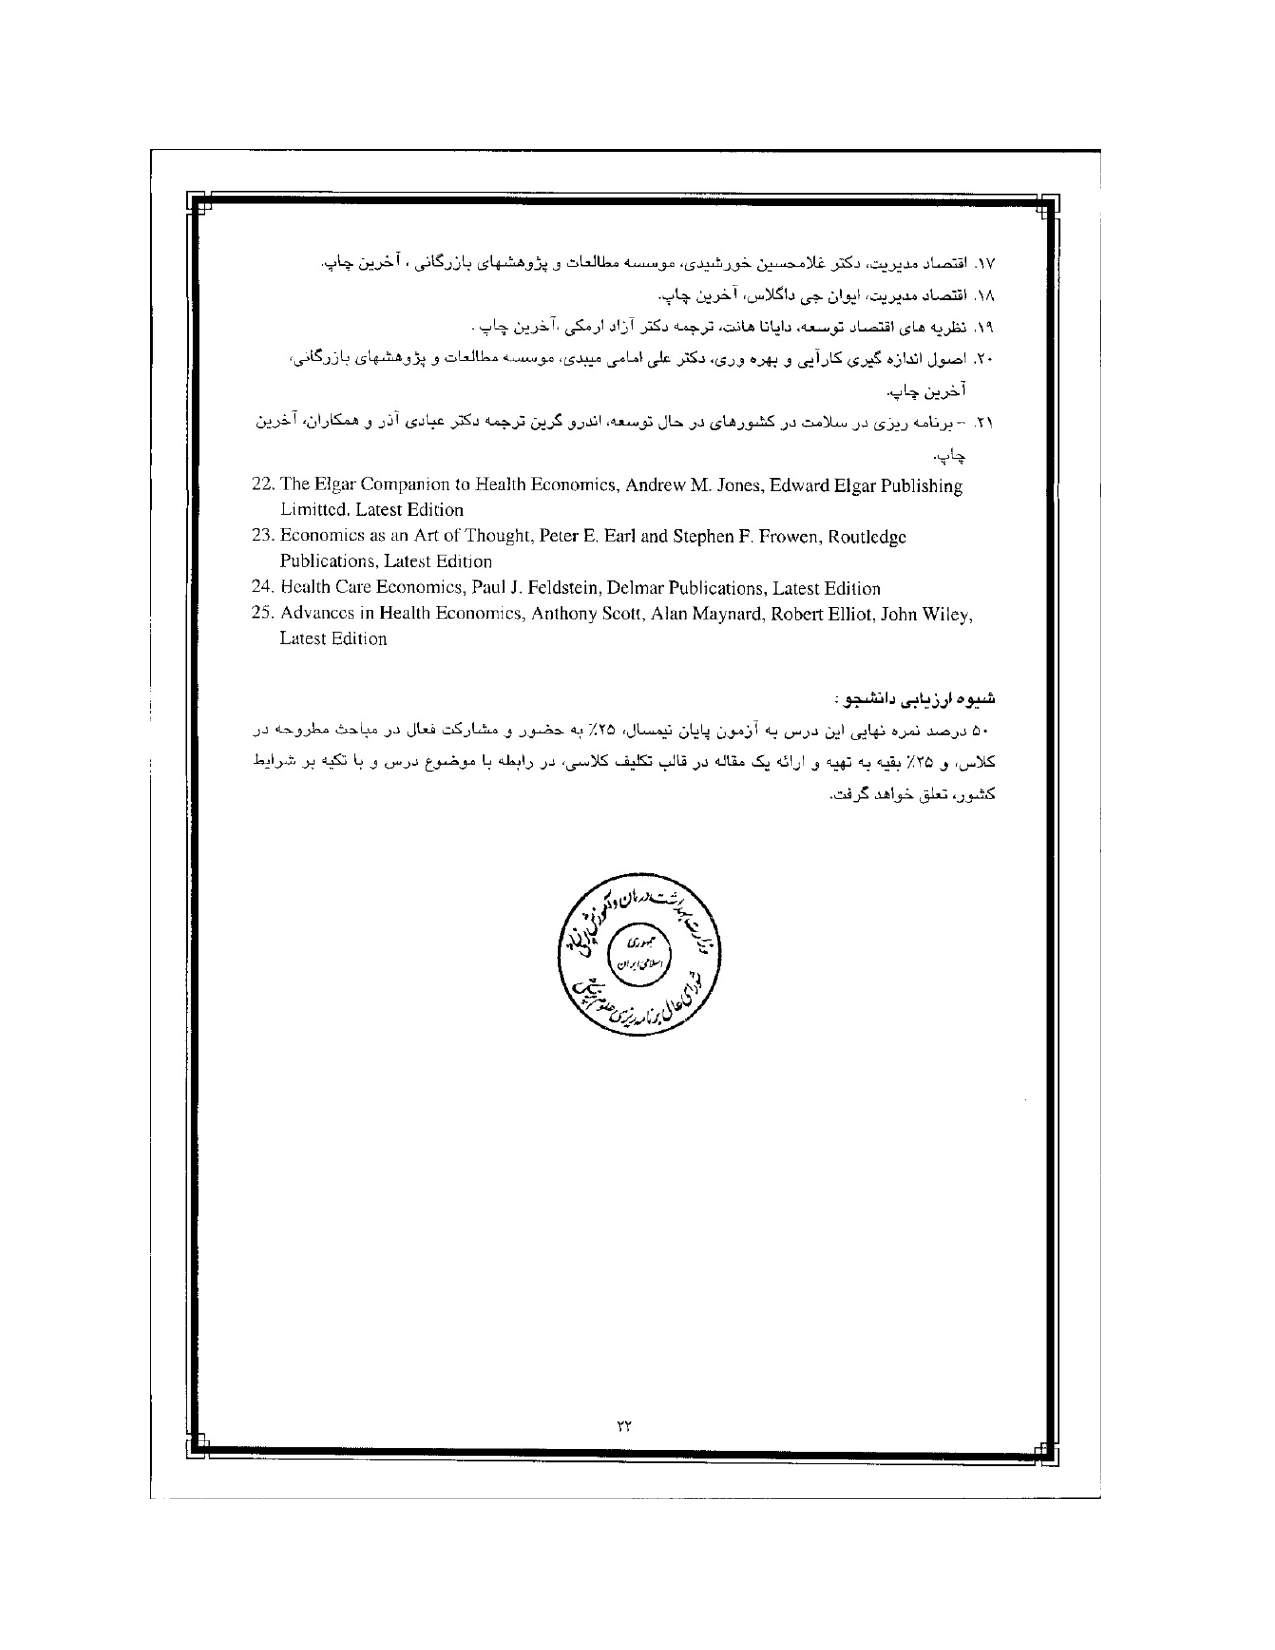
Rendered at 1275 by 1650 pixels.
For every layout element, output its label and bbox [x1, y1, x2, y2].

picture [150, 149, 1101, 1499]
